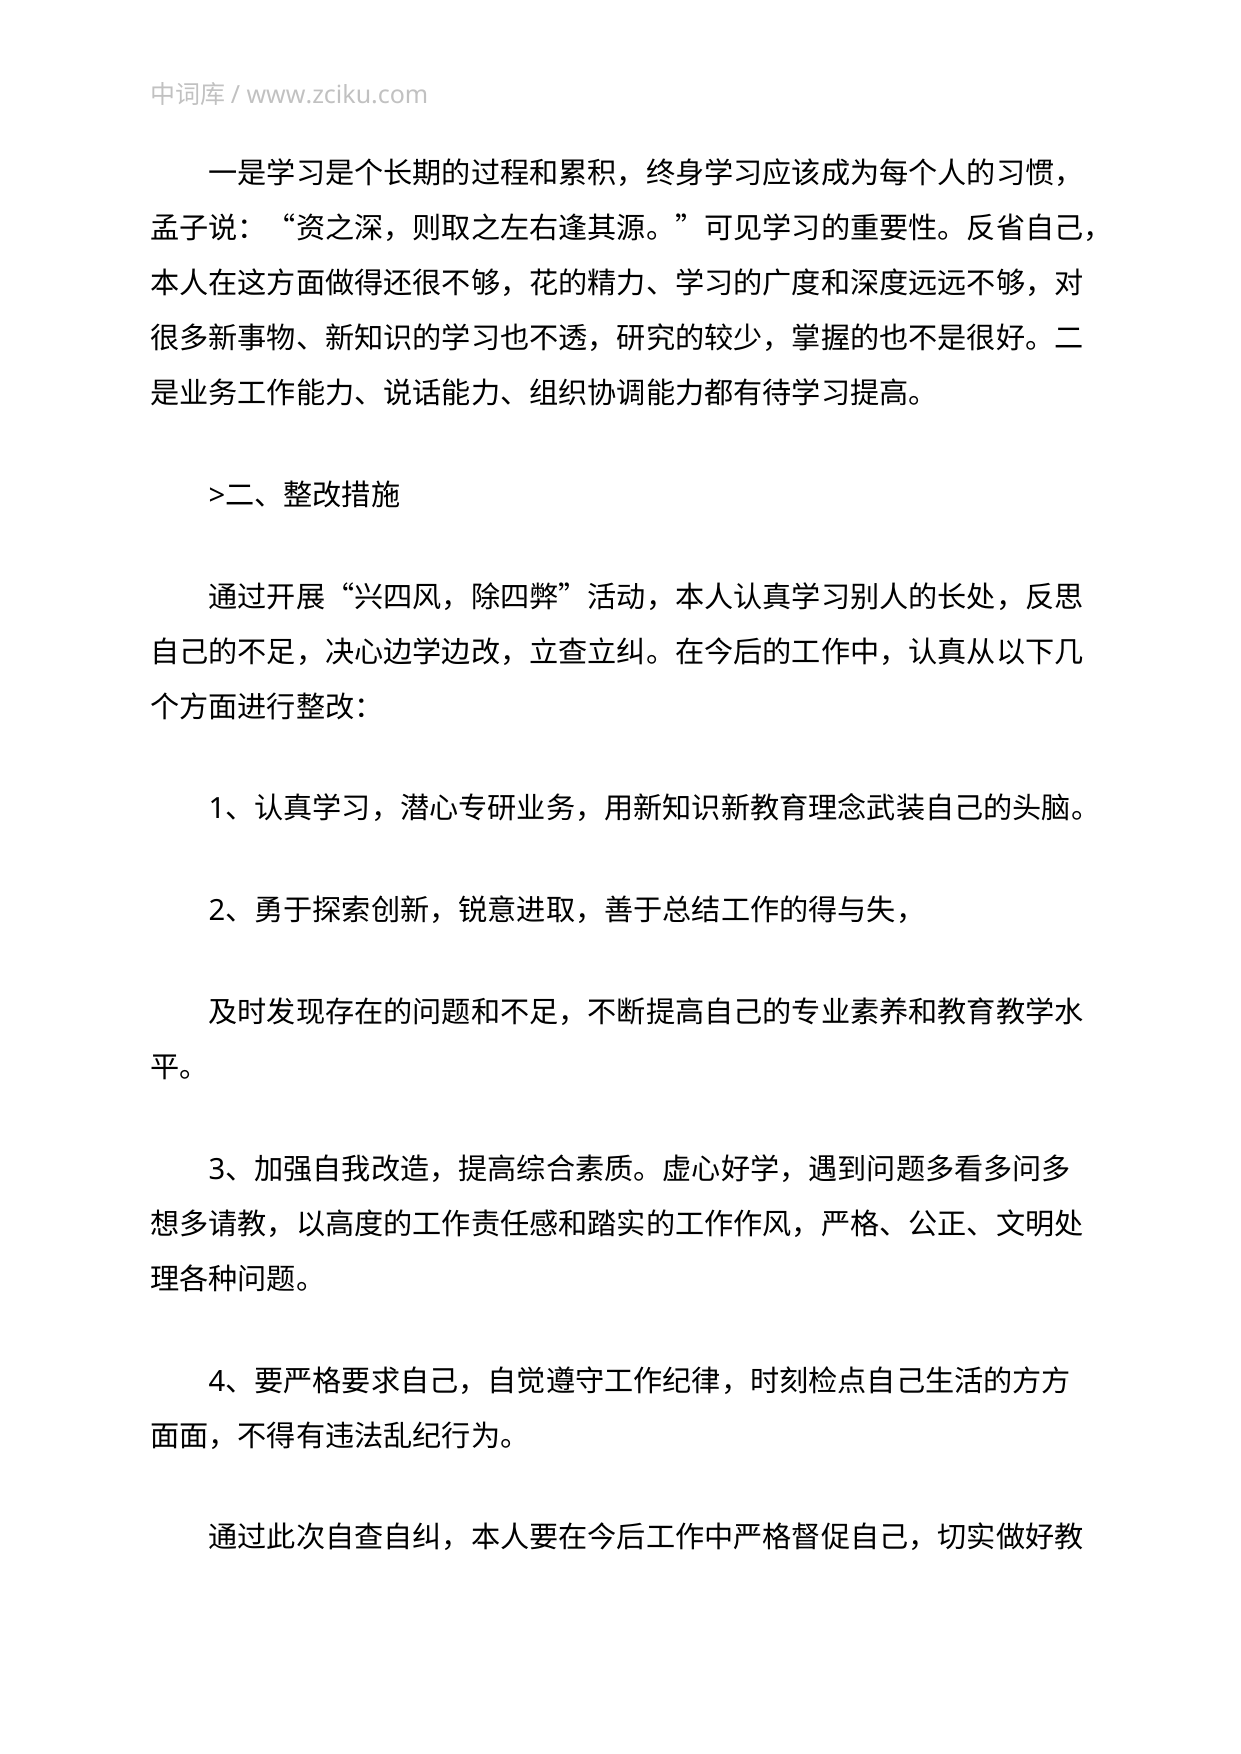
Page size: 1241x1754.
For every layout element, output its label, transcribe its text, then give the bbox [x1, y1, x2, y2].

text 3、加强自我改造，提高综合素质。虚心好学，遇到问题多看多问多想多请教，以高度的工作责任感和踏实的工作作风，严格、公正、文明处理各种问题。 [150, 1146, 1090, 1298]
text 4、要严格要求自己，自觉遵守工作纪律，时刻检点自己生活的方方面面，不得有违法乱纪行为。 [150, 1357, 1090, 1454]
text 及时发现存在的问题和不足，不断提高自己的专业素养和教育教学水平。 [150, 989, 1090, 1086]
text >二、整改措施 [150, 471, 1090, 514]
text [150, 1514, 1090, 1556]
text 2、勇于探索创新，锐意进取，善于总结工作的得与失， [150, 887, 1090, 929]
text 通过开展“兴四风，除四弊”活动，本人认真学习别人的长处，反思自己的不足，决心边学边改，立查立纠。在今后的工作中，认真从以下几个方面进行整改： [150, 573, 1090, 725]
text 1、认真学习，潜心专研业务，用新知识新教育理念武装自己的头脑。 [150, 785, 1090, 827]
text 一是学习是个长期的过程和累积，终身学习应该成为每个人的习惯，孟子说：“资之深，则取之左右逢其源。”可见学习的重要性。反省自己，本人在这方面做得还很不够，花的精力、学习的广度和深度远远不够，对很多新事物、新知识的学习也不透，研究的较少，掌握的也不是很好。二是业务工作能力、说话能力、组织协调能力都有待学习提高。 [150, 150, 1090, 412]
